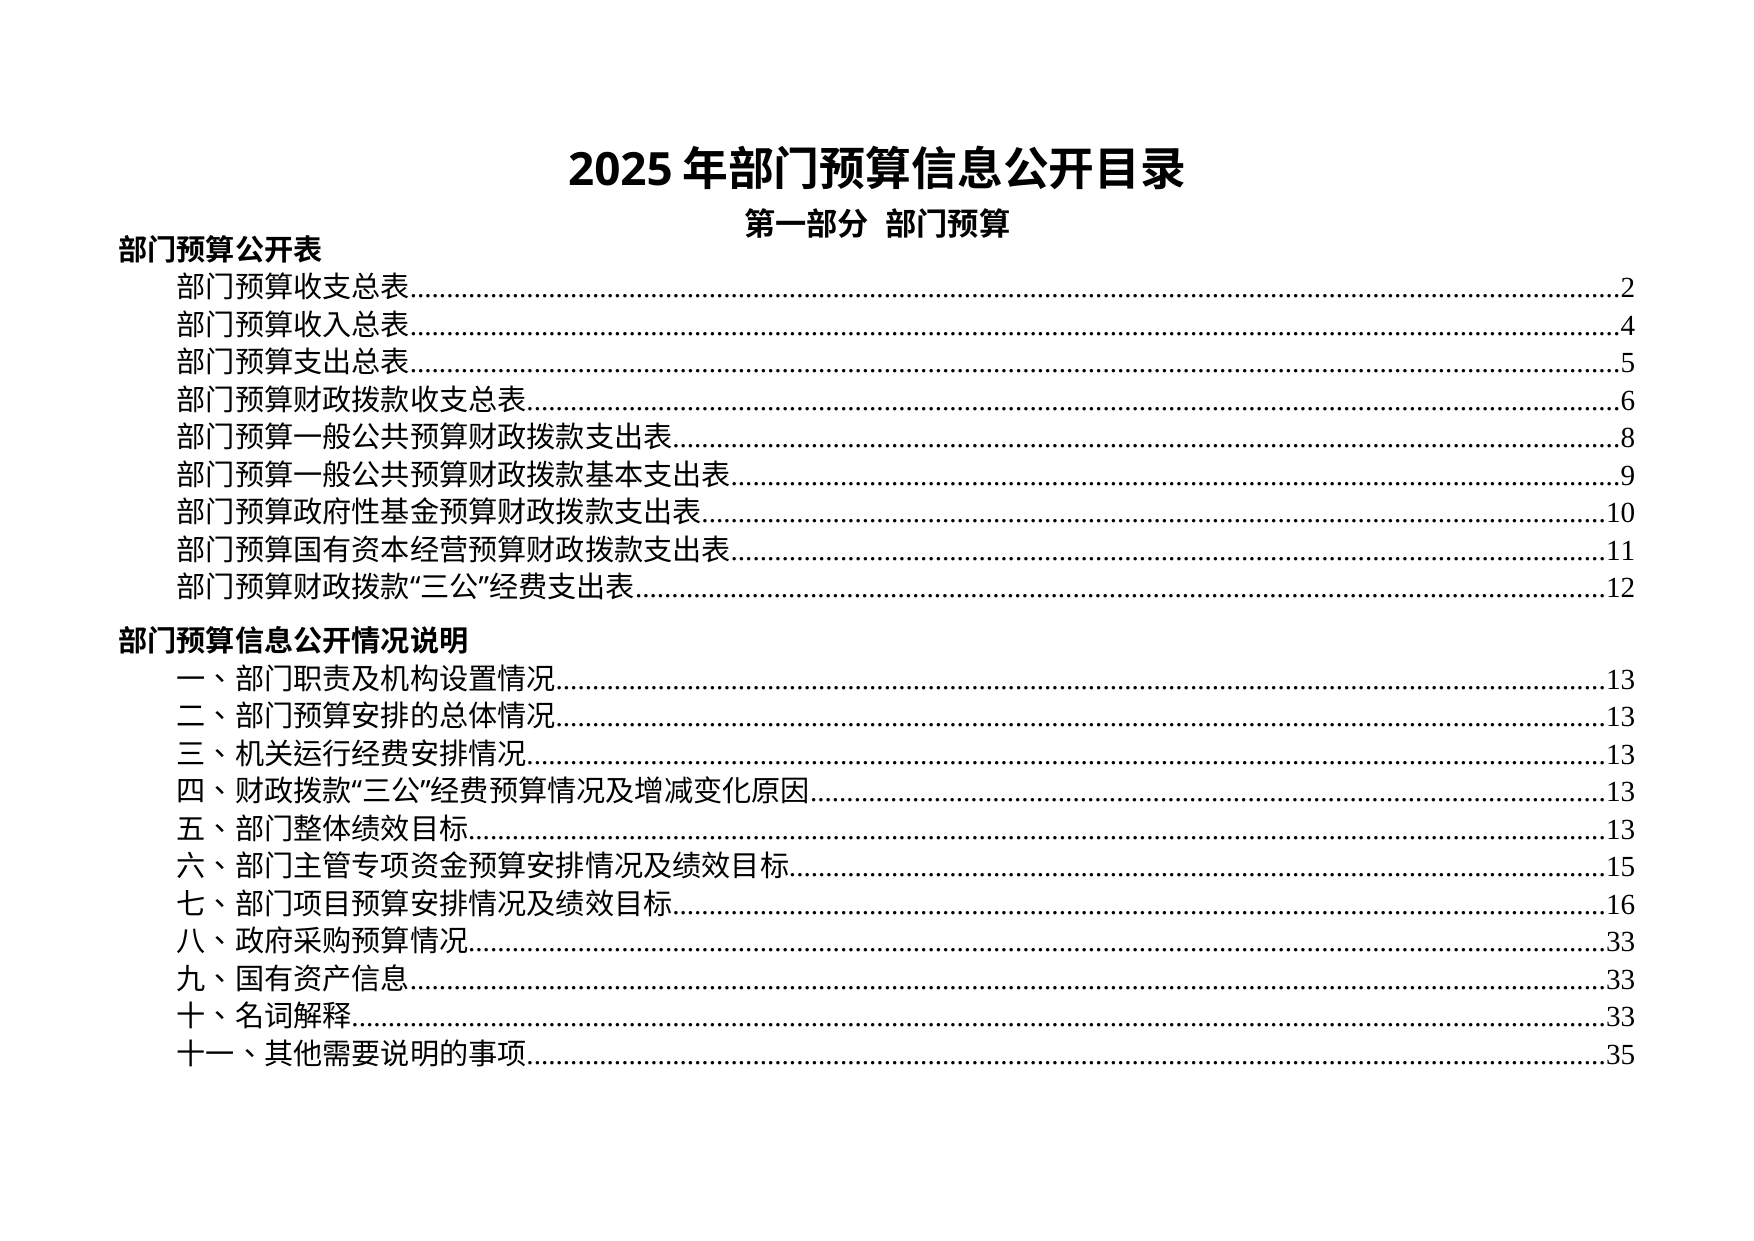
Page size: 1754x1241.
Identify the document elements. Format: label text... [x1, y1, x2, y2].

text 二、部门预算安排的总体情况 13 [118, 707, 1636, 732]
text 三、机关运行经费安排情况 13 [118, 744, 1636, 769]
text 六、部门主管专项资金预算安排情况及绩效目标 15 [118, 857, 1636, 882]
text 部门预算政府性基金预算财政拨款支出表 10 [118, 503, 1636, 528]
text 四、财政拨款“三公”经费预算情况及增减变化原因 13 [118, 782, 1636, 807]
text 五、部门整体绩效目标 13 [118, 819, 1636, 844]
text 七、部门项目预算安排情况及绩效目标 16 [118, 894, 1636, 919]
text 部门预算收支总表 2 [118, 278, 1636, 303]
text 一、部门职责及机构设置情况 13 [118, 669, 1636, 694]
text 2025年部门预算信息公开目录 [118, 165, 1636, 190]
text 部门预算财政拨款收支总表 6 [118, 390, 1636, 415]
text 部门预算一般公共预算财政拨款支出表 8 [118, 428, 1636, 453]
text 部门预算公开表 [118, 240, 1636, 265]
text 部门预算一般公共预算财政拨款基本支出表 9 [118, 465, 1636, 490]
text 部门预算支出总表 5 [118, 353, 1636, 378]
text 部门预算收入总表 4 [118, 315, 1636, 340]
text 第一部分 部门预算 [118, 215, 1636, 240]
text 十、名词解释 33 [118, 1007, 1636, 1032]
text 九、国有资产信息 33 [118, 969, 1636, 994]
text 部门预算国有资本经营预算财政拨款支出表 11 [118, 540, 1636, 565]
text 部门预算财政拨款“三公”经费支出表 12 [118, 578, 1636, 603]
text 八、政府采购预算情况 33 [118, 932, 1636, 957]
text 部门预算信息公开情况说明 [118, 632, 1636, 657]
text 十一、其他需要说明的事项 35 [118, 1044, 1636, 1069]
